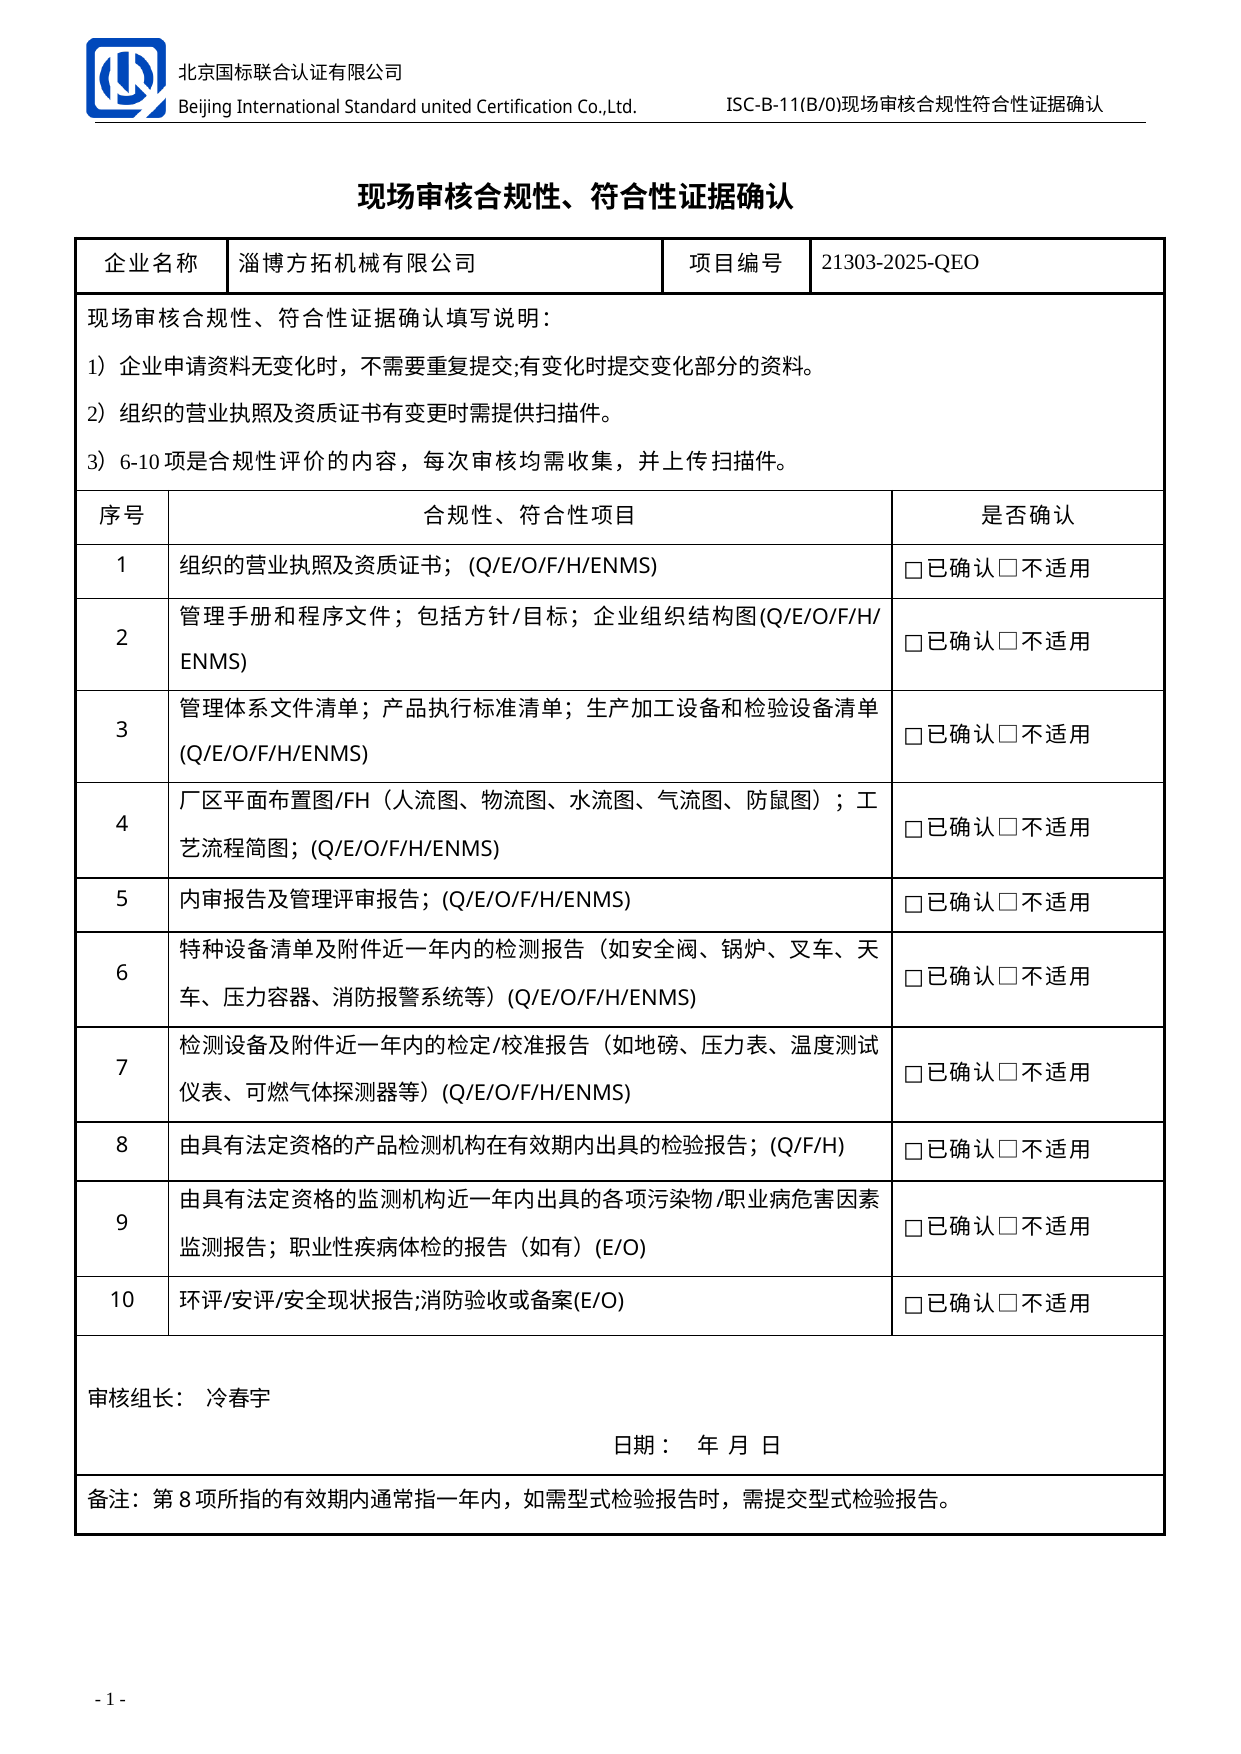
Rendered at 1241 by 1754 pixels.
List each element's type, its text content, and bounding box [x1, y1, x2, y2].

table_cell 是否确认 [893, 491, 1163, 543]
table_cell □已确认□不适用 [893, 933, 1163, 1026]
table_cell 管理体系文件清单；产品执行标准清单；生产加工设备和检验设备清单(Q/E/O/F/H/ENMS) [169, 691, 891, 782]
table_header 淄博方拓机械有限公司 [229, 240, 661, 292]
table_cell 2 [77, 599, 168, 690]
table_cell 10 [77, 1277, 168, 1334]
table_cell □已确认□不适用 [893, 1182, 1163, 1276]
table_cell 9 [77, 1182, 168, 1276]
table_cell 由具有法定资格的监测机构近一年内出具的各项污染物/职业病危害因素监测报告；职业性疾病体检的报告（如有）(E/O) [169, 1182, 891, 1276]
table_header 项目编号 [664, 240, 809, 292]
table_cell 序号 [77, 491, 168, 543]
table_cell 厂区平面布置图/FH（人流图、物流图、水流图、气流图、防鼠图）；工艺流程简图；(Q/E/O/F/H/ENMS) [169, 783, 891, 877]
table_cell □已确认□不适用 [893, 1277, 1163, 1334]
table_cell 6 [77, 933, 168, 1026]
table_cell 现场审核合规性、符合性证据确认填写说明： 1）企业申请资料无变化时，不需要重复提交;有变化时提交变化部分的资料。 2）组织的营业执照及资质证书有变更时需提供扫描件。 3）6-10项是合规性评价的内容，每次审核均需收集，并上传扫描件。 [77, 295, 1163, 490]
table_cell 检测设备及附件近一年内的检定/校准报告（如地磅、压力表、温度测试仪表、可燃气体探测器等）(Q/E/O/F/H/ENMS) [169, 1028, 891, 1121]
table_cell 管理手册和程序文件；包括方针/目标；企业组织结构图(Q/E/O/F/H/ENMS) [169, 599, 891, 690]
table_header 21303-2025-QEO [812, 240, 1163, 292]
table_cell 7 [77, 1028, 168, 1121]
table_cell 1 [77, 545, 168, 597]
table_cell □已确认□不适用 [893, 1028, 1163, 1121]
table_cell 审核组长： 冷春宇 日期 ： 年 月 日 [77, 1336, 1163, 1474]
table_cell 5 [77, 879, 168, 931]
table_cell 备注：第8项所指的有效期内通常指一年内，如需型式检验报告时，需提交型式检验报告。 [77, 1476, 1163, 1533]
table_cell □已确认□不适用 [893, 599, 1163, 690]
table_cell 内审报告及管理评审报告；(Q/E/O/F/H/ENMS) [169, 879, 891, 931]
table_header 企业名称 [77, 240, 226, 292]
table_cell □已确认□不适用 [893, 783, 1163, 877]
table_cell □已确认□不适用 [893, 691, 1163, 782]
table_cell □已确认□不适用 [893, 545, 1163, 597]
table_cell 由具有法定资格的产品检测机构在有效期内出具的检验报告；(Q/F/H) [169, 1123, 891, 1180]
table_cell □已确认□不适用 [893, 1123, 1163, 1180]
table_cell □已确认□不适用 [893, 879, 1163, 931]
table_cell 特种设备清单及附件近一年内的检测报告（如安全阀、锅炉、叉车、天车、压力容器、消防报警系统等）(Q/E/O/F/H/ENMS) [169, 933, 891, 1026]
picture [86, 38, 166, 118]
table_cell 4 [77, 783, 168, 877]
table_cell 组织的营业执照及资质证书； (Q/E/O/F/H/ENMS) [169, 545, 891, 597]
table_cell 3 [77, 691, 168, 782]
text 现场审核合规性、符合性证据确认 [94, 173, 1146, 216]
table_cell 8 [77, 1123, 168, 1180]
table_cell 环评/安评/安全现状报告;消防验收或备案(E/O) [169, 1277, 891, 1334]
table_cell 合规性、符合性项目 [169, 491, 891, 543]
